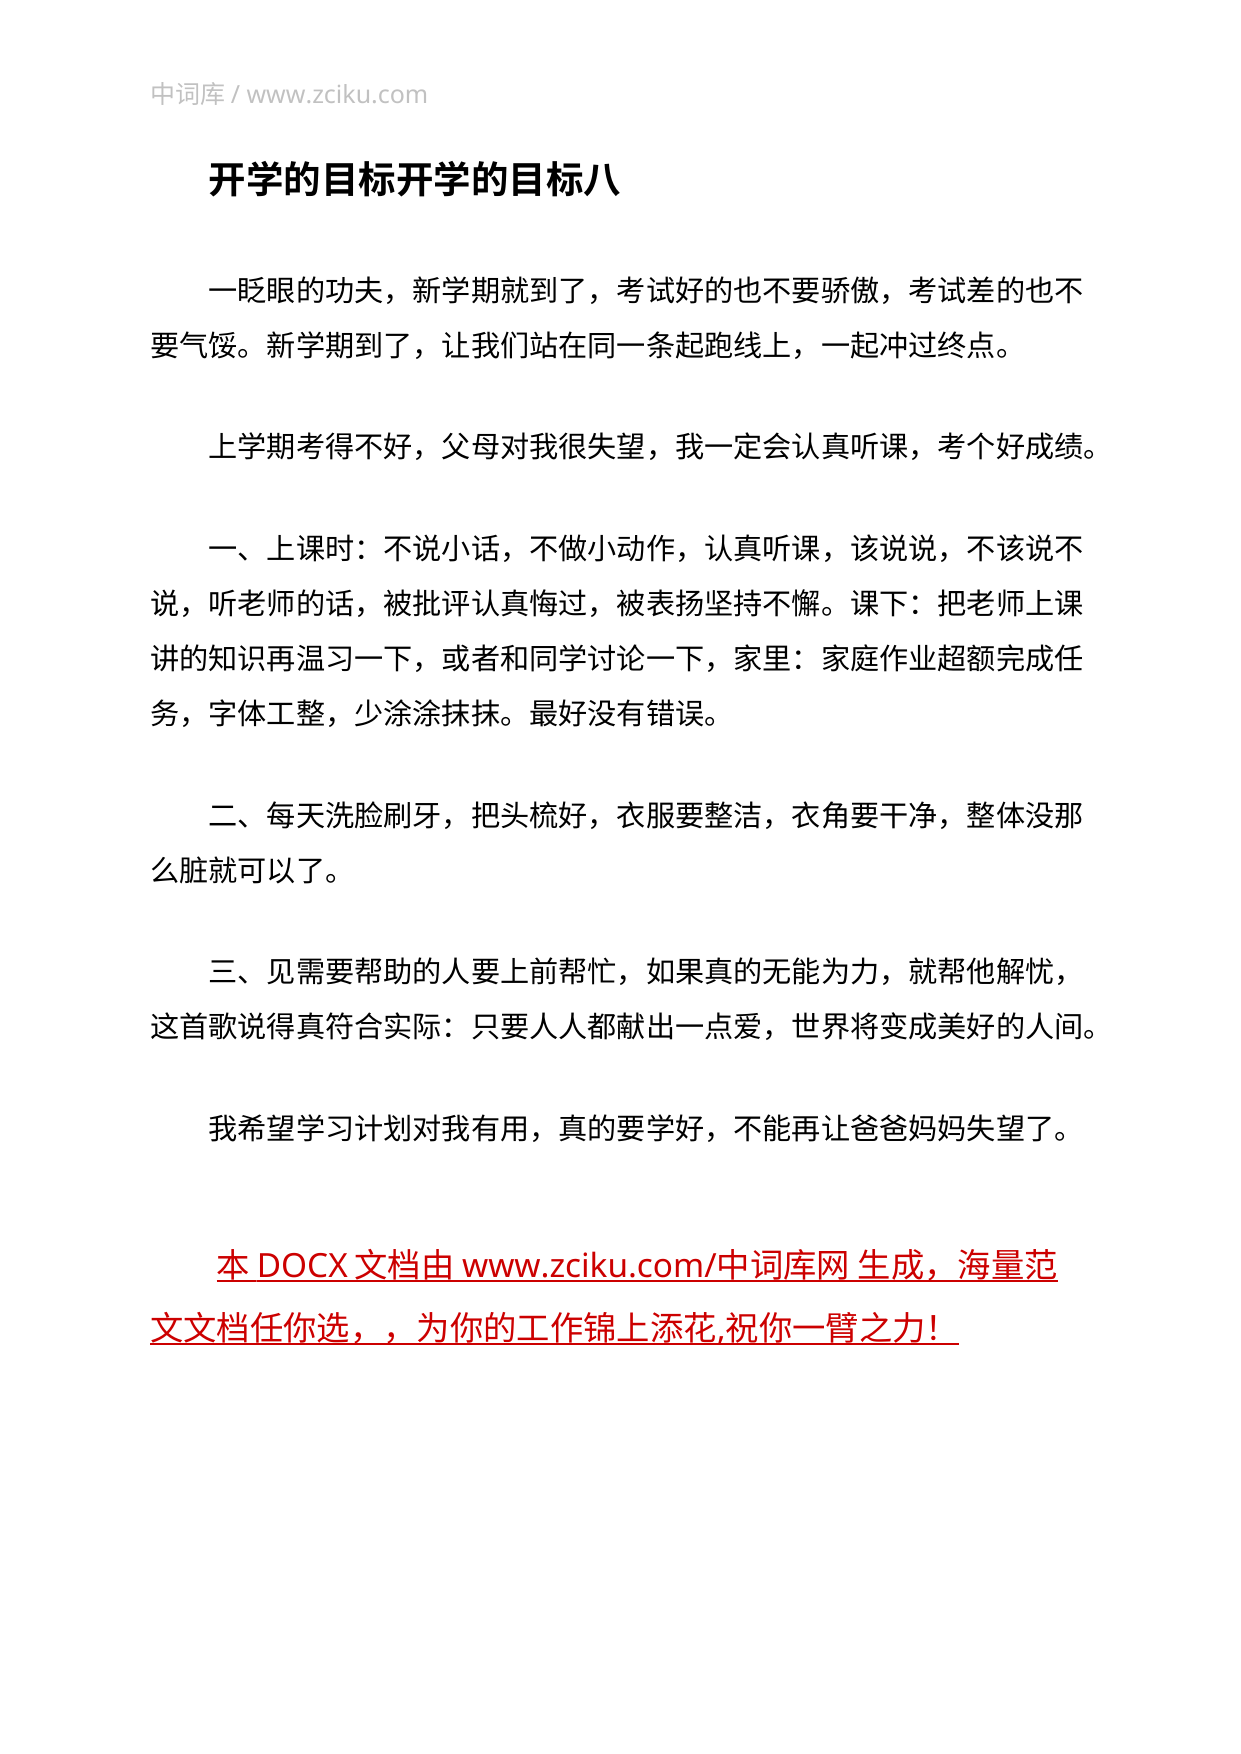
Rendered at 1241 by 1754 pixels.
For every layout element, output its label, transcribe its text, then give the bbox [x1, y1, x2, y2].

text 本DOCX文档由 www.zciku.com/中词库网 生成，海量范文文档任你选，，为你的工作锦上添花,祝你一臂之力！ [150, 1239, 1090, 1350]
text 我希望学习计划对我有用，真的要学好，不能再让爸爸妈妈失望了。 [150, 1106, 1090, 1148]
text 二、每天洗脸刷牙，把头梳好，衣服要整洁，衣角要干净，整体没那么脏就可以了。 [150, 792, 1090, 889]
text 一、上课时：不说小话，不做小动作，认真听课，该说说，不该说不说，听老师的话，被批评认真悔过，被表扬坚持不懈。课下：把老师上课讲的知识再温习一下，或者和同学讨论一下，家里：家庭作业超额完成任务，字体工整，少涂涂抹抹。最好没有错误。 [150, 526, 1090, 733]
text 一眨眼的功夫，新学期就到了，考试好的也不要骄傲，考试差的也不要气馁。新学期到了，让我们站在同一条起跑线上，一起冲过终点。 [150, 267, 1090, 364]
text 三、见需要帮助的人要上前帮忙，如果真的无能为力，就帮他解忧，这首歌说得真符合实际：只要人人都献出一点爱，世界将变成美好的人间。 [150, 949, 1090, 1046]
text 上学期考得不好，父母对我很失望，我一定会认真听课，考个好成绩。 [150, 424, 1090, 466]
text 开学的目标开学的目标八 [150, 150, 1090, 204]
